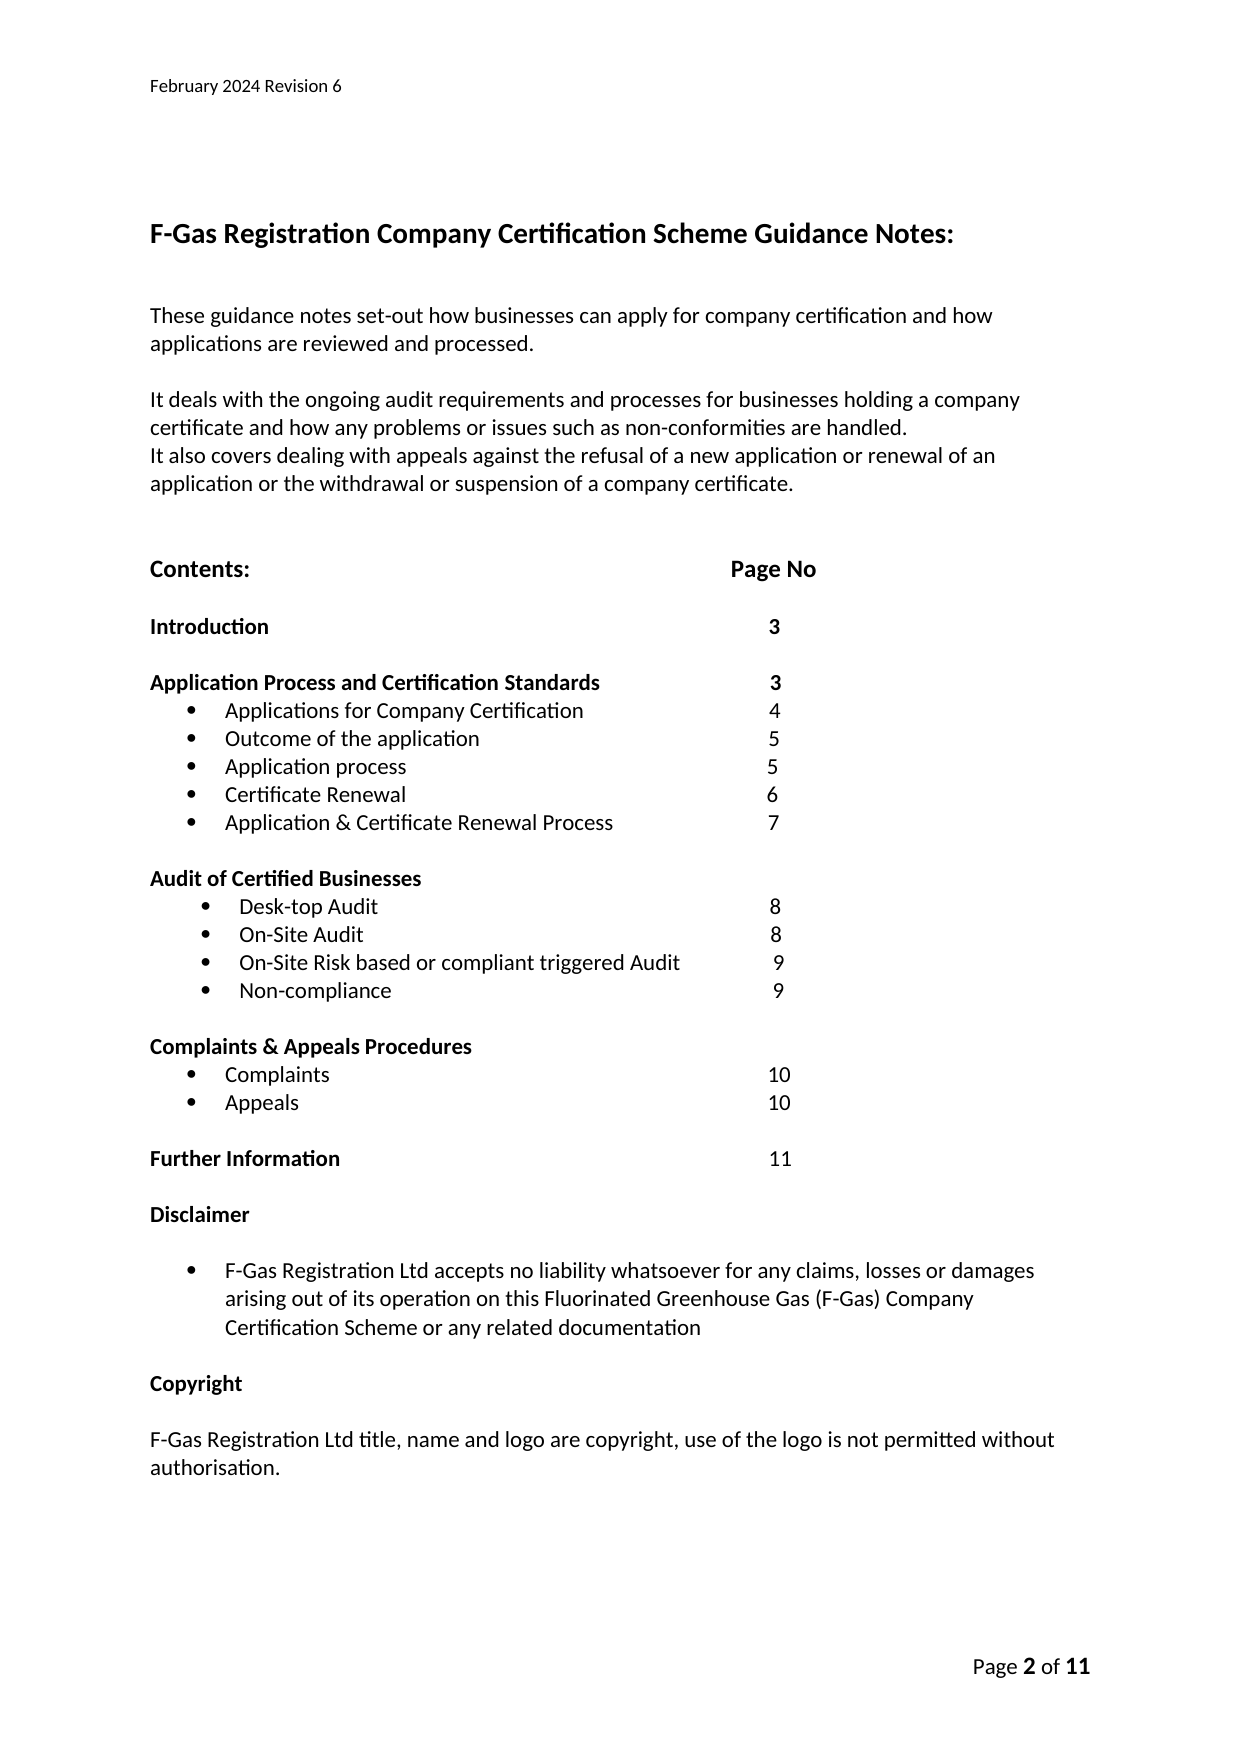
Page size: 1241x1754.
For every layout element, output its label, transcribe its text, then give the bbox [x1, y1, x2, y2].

text Disclaimer [150, 1201, 1090, 1228]
text Audit of Certified Businesses [150, 864, 1090, 892]
list Non-compliance 9 [202, 976, 1090, 1004]
list Desk-top Audit 8 [202, 892, 1090, 920]
list On-Site Risk based or compliant triggered Audit 9 [202, 948, 1090, 976]
text F-Gas Registration Company Certification Scheme Guidance Notes: [150, 215, 1090, 251]
list Outcome of the application 5 [187, 724, 1090, 752]
text Application Process and Certification Standards 3 [150, 668, 1090, 696]
list Complaints 10 [187, 1060, 1090, 1088]
text It deals with the ongoing audit requirements and processes for businesses holding a company certificate and how any problems or issues such as non-conformities are handled. [150, 385, 1090, 441]
list On-Site Audit 8 [202, 920, 1090, 948]
text It also covers dealing with appeals against the refusal of a new application or renewal of an application or the withdrawal or suspension of a company certificate. [150, 441, 1090, 497]
list F-Gas Registration Ltd accepts no liability whatsoever for any claims, losses or damages arising out of its operation on this Fluorinated Greenhouse Gas (F-Gas) Company Certification Scheme or any related documentation [187, 1257, 1090, 1341]
list Appeals 10 [187, 1088, 1090, 1116]
text Copyright [150, 1369, 1090, 1397]
list Certificate Renewal 6 [187, 780, 1090, 808]
list Application & Certificate Renewal Process 7 [187, 808, 1090, 836]
text Complaints & Appeals Procedures [150, 1032, 1090, 1060]
text These guidance notes set-out how businesses can apply for company certification and how applications are reviewed and processed. [150, 301, 1090, 357]
text F-Gas Registration Ltd title, name and logo are copyright, use of the logo is not permitted without authorisation. [150, 1425, 1090, 1481]
list Application process 5 [187, 752, 1090, 780]
text Further Information 11 [150, 1144, 1090, 1172]
text Contents: Page No [150, 553, 1090, 584]
list Applications for Company Certification 4 [187, 696, 1090, 724]
text Introduction 3 [150, 612, 1090, 640]
